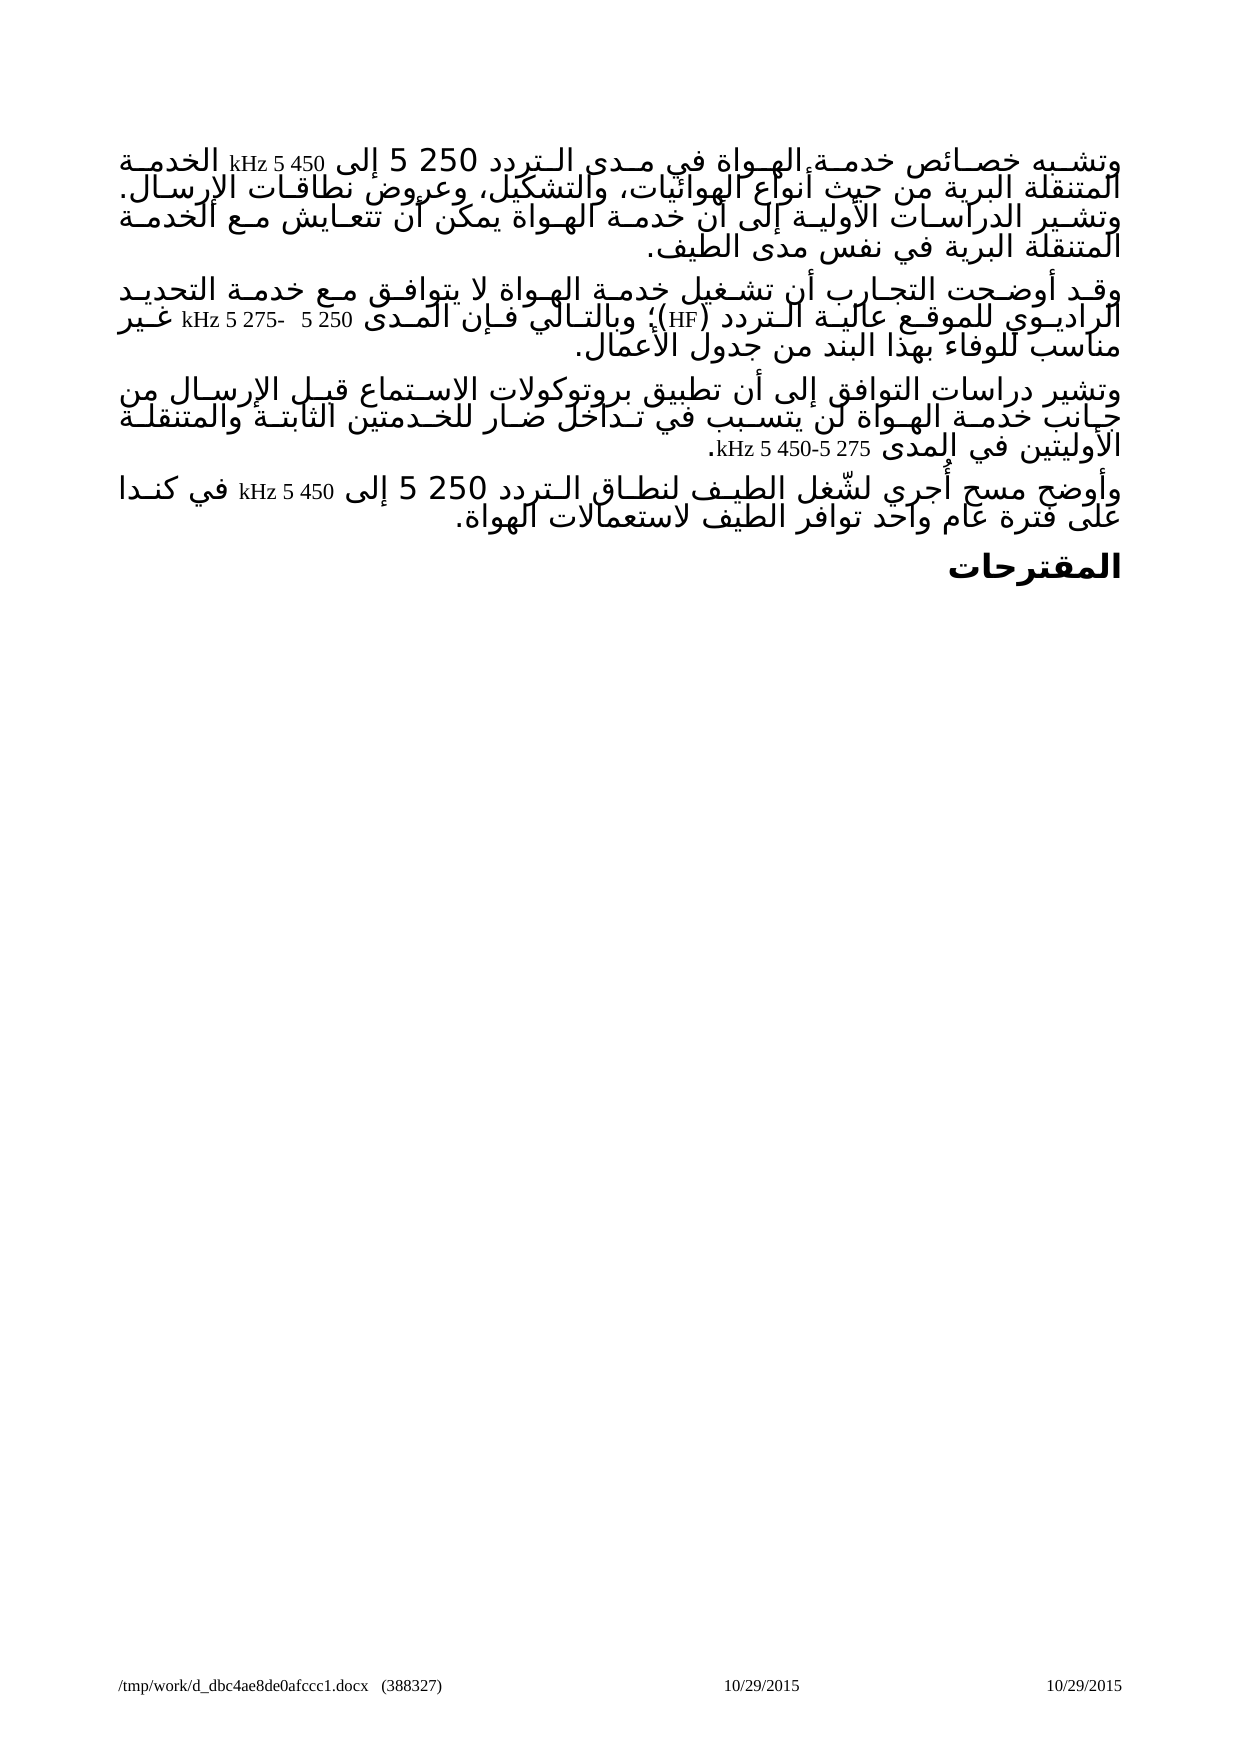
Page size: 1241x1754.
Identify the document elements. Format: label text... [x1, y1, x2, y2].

text وتشير دراسات التوافق إلى أن تطبيق بروتوكولات الاستماع قبل الإرسال من جانب خدمة الهواة لن يتسبب في تداخل ضار للخدمتين الثابتة والمتنقلة الأوليتين في المدى kHz 5 450-5 275. [118, 377, 1122, 464]
text وأوضح مسح أُجري لشّغل الطيف لنطاق التردد 5 250 إلى kHz 5 450 في كندا على فترة عام واحد توافر الطيف لاستعمالات الهواة. [514, 477, 1122, 535]
subtitle المقترحات [1029, 553, 1122, 584]
text وقد أوضحت التجارب أن تشغيل خدمة الهواة لا يتوافق مع خدمة التحديد الراديوي للموقع عالية التردد (HF)؛ وبالتالي فإن المدى kHz 5 275- 5 250 غير مناسب للوفاء بهذا البند من جدول الأعمال. [118, 277, 1122, 364]
text وأوضح مسح أُجري لشّغل الطيف لنطاق التردد 5 250 إلى kHz 5 450 في كندا على فترة عام واحد توافر الطيف لاستعمالات الهواة. [118, 477, 567, 535]
text وتشبه خصائص خدمة الهواة في مدى التردد 5 250 إلى kHz 5 450 الخدمة المتنقلة البرية من حيث أنواع الهوائيات، والتشكيل، وعروض نطاقات الإرسال. وتشير الدراسات الأولية إلى أن خدمة الهواة يمكن أن تتعايش مع الخدمة المتنقلة البرية في نفس مدى الطيف. [118, 148, 1122, 264]
subtitle المقترحات [118, 553, 1102, 584]
